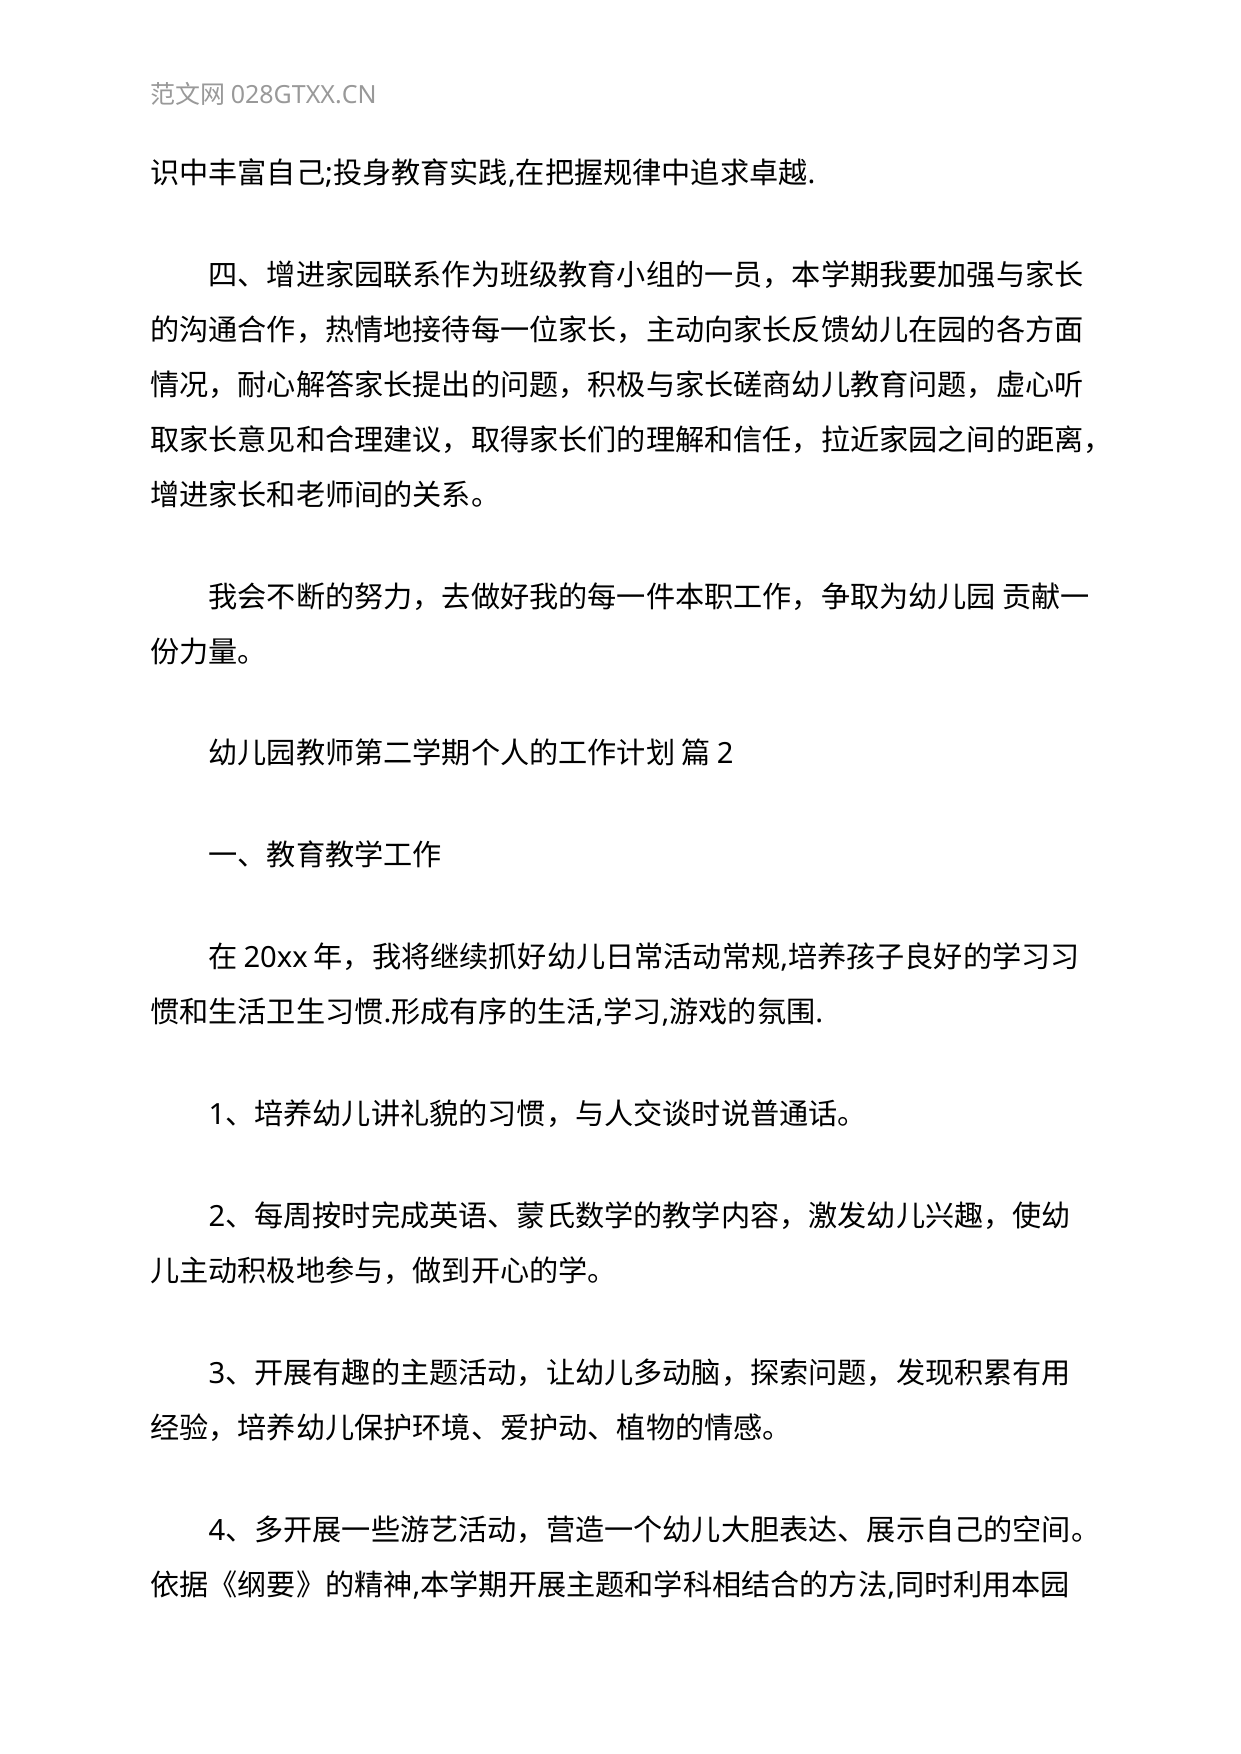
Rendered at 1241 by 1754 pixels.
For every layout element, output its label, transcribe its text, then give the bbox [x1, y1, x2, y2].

text 幼儿园教师第二学期个人的工作计划 篇2 [150, 730, 1090, 772]
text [150, 1506, 1090, 1604]
text 3、开展有趣的主题活动，让幼儿多动脑，探索问题，发现积累有用经验，培养幼儿保护环境、爱护动、植物的情感。 [150, 1349, 1090, 1447]
text 在20xx年，我将继续抓好幼儿日常活动常规,培养孩子良好的学习习惯和生活卫生习惯.形成有序的生活,学习,游戏的氛围. [150, 934, 1090, 1031]
text 四、增进家园联系作为班级教育小组的一员，本学期我要加强与家长的沟通合作，热情地接待每一位家长，主动向家长反馈幼儿在园的各方面情况，耐心解答家长提出的问题，积极与家长磋商幼儿教育问题，虚心听取家长意见和合理建议，取得家长们的理解和信任，拉近家园之间的距离，增进家长和老师间的关系。 [150, 252, 1090, 514]
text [150, 150, 1090, 192]
text 一、教育教学工作 [150, 832, 1090, 874]
text 2、每周按时完成英语、蒙氏数学的教学内容，激发幼儿兴趣，使幼儿主动积极地参与，做到开心的学。 [150, 1193, 1090, 1290]
text 1、培养幼儿讲礼貌的习惯，与人交谈时说普通话。 [150, 1091, 1090, 1133]
text 我会不断的努力，去做好我的每一件本职工作，争取为幼儿园 贡献一份力量。 [150, 573, 1090, 671]
